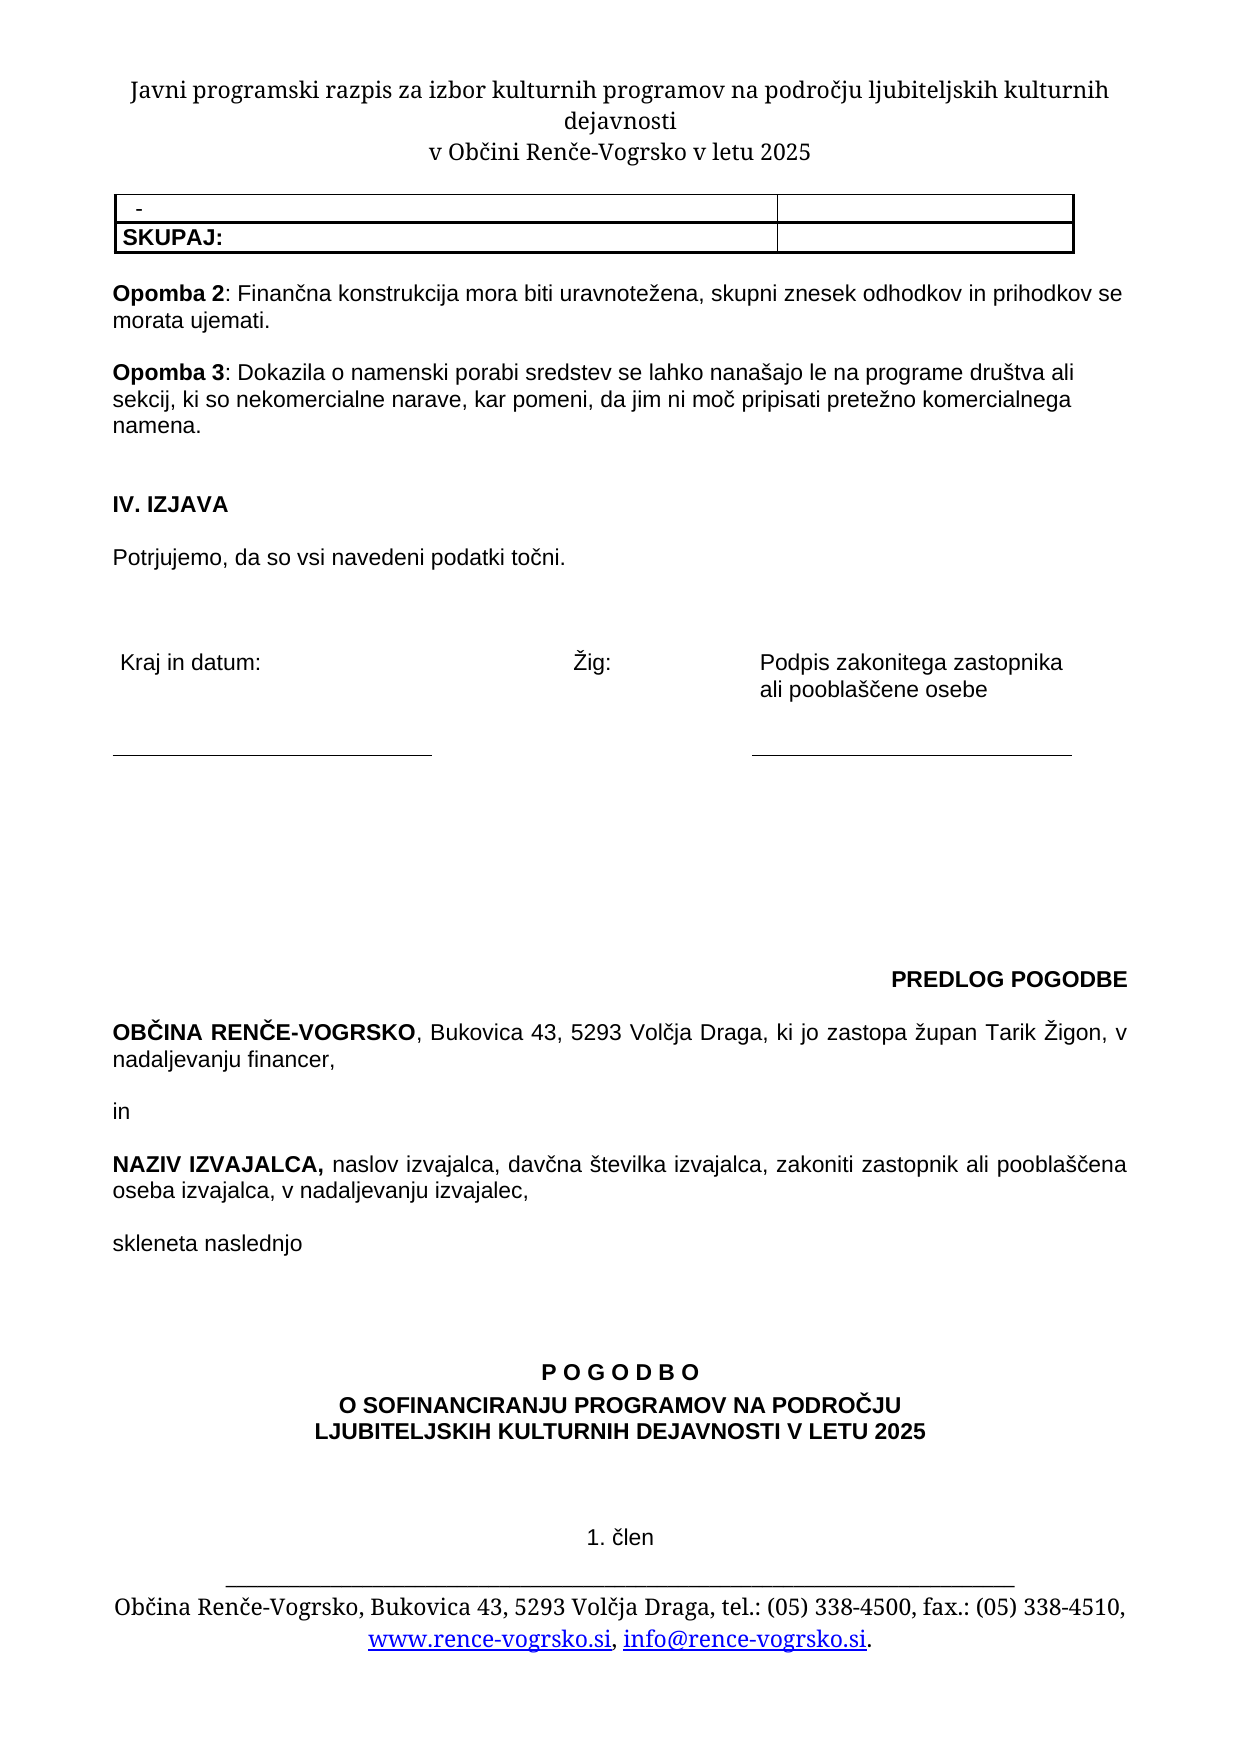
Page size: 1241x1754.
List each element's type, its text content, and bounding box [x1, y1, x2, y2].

text in [112, 1098, 1128, 1124]
text Opomba 3: Dokazila o namenski porabi sredstev se lahko nanašajo le na programe društva ali sekcij, ki so nekomercialne narave, kar pomeni, da jim ni moč pripisati pretežno komercialnega namena. [112, 359, 1128, 438]
text NAZIV IZVAJALCA, naslov izvajalca, davčna številka izvajalca, zakoniti zastopnik ali pooblaščena oseba izvajalca, v nadaljevanju izvajalec, [112, 1151, 1128, 1204]
table_cell [778, 224, 1072, 251]
table_header Kraj in datum: [113, 649, 432, 754]
text OBČINA RENČE-VOGRSKO, Bukovica 43, 5293 Volčja Draga, ki jo zastopa župan Tarik Žigon, v nadaljevanju financer, [112, 1019, 1128, 1072]
text skleneta naslednjo [112, 1230, 1128, 1256]
table_header Podpis zakonitega zastopnika ali pooblaščene osebe [752, 649, 1072, 754]
table_header Žig: [432, 649, 752, 754]
text IV. IZJAVA [112, 491, 1128, 517]
text O SOFINANCIRANJU PROGRAMOV NA PODROČJU [112, 1392, 1128, 1418]
table_cell SKUPAJ: [117, 224, 777, 251]
table_cell [778, 195, 1072, 221]
text Potrjujemo, da so vsi navedeni podatki točni. [112, 544, 1128, 570]
table_cell - [117, 195, 777, 221]
text 1. člen [112, 1523, 1128, 1550]
text P O G O D B O [112, 1359, 1128, 1385]
text Opomba 2: Finančna konstrukcija mora biti uravnotežena, skupni znesek odhodkov in prihodkov se morata ujemati. [112, 280, 1128, 333]
text PREDLOG POGODBE [112, 966, 1128, 993]
text LJUBITELJSKIH KULTURNIH DEJAVNOSTI V LETU 2025 [112, 1418, 1128, 1444]
